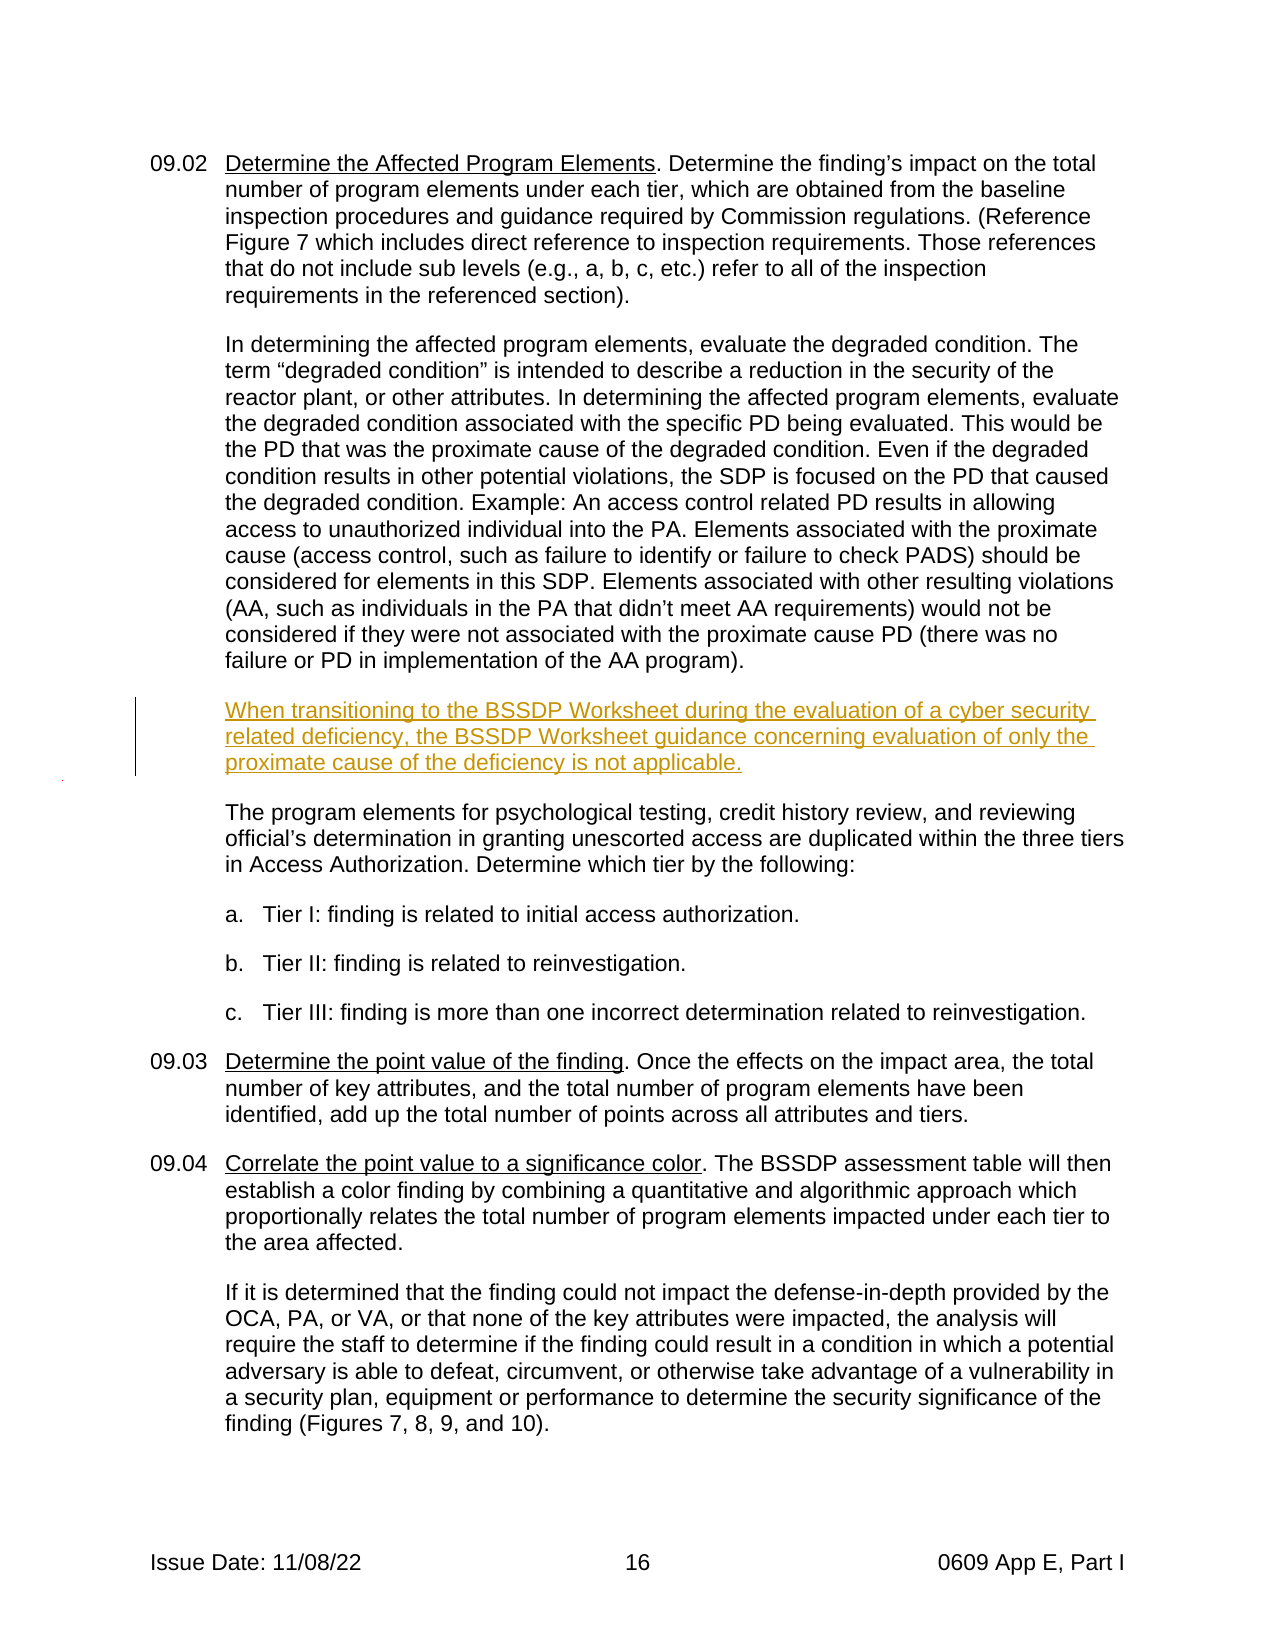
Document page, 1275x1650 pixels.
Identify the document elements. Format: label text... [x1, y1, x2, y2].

subtitle 09.04 Correlate the point value to a significance color. The BSSDP assessment table will then establish a color finding by combining a quantitative and algorithmic approach which proportionally relates the total number of program elements impacted under each tier to the area affected. [150, 1150, 1125, 1256]
list Tier II: finding is related to reinvestigation. [225, 950, 1125, 976]
subtitle 09.02 Determine the Affected Program Elements. Determine the finding’s impact on the total number of program elements under each tier, which are obtained from the baseline inspection procedures and guidance required by Commission regulations. (Reference Figure 7 which includes direct reference to inspection requirements. Those references that do not include sub levels (e.g., a, b, c, etc.) refer to all of the inspection requirements in the referenced section). [150, 150, 1125, 308]
list Tier III: finding is more than one incorrect determination related to reinvestigation. [225, 999, 1125, 1025]
list Tier I: finding is related to initial access authorization. [225, 901, 1125, 927]
text If it is determined that the finding could not impact the defense-in-depth provided by the OCA, PA, or VA, or that none of the key attributes were impacted, the analysis will require the staff to determine if the finding could result in a condition in which a potential adversary is able to defeat, circumvent, or otherwise take advantage of a vulnerability in a security plan, equipment or performance to determine the security significance of the finding (Figures 7, 8, 9, and 10). [225, 1279, 1125, 1437]
text The program elements for psychological testing, credit history review, and reviewing official’s determination in granting unescorted access are duplicated within the three tiers in Access Authorization. Determine which tier by the following: [225, 798, 1125, 878]
subtitle 09.03 Determine the point value of the finding. Once the effects on the impact area, the total number of key attributes, and the total number of program elements have been identified, add up the total number of points across all attributes and tiers. [150, 1048, 1125, 1127]
text In determining the affected program elements, evaluate the degraded condition. The term “degraded condition” is intended to describe a reduction in the security of the reactor plant, or other attributes. In determining the affected program elements, evaluate the degraded condition associated with the specific PD being evaluated. This would be the PD that was the proximate cause of the degraded condition. Even if the degraded condition results in other potential violations, the SDP is focused on the PD that caused the degraded condition. Example: An access control related PD results in allowing access to unauthorized individual into the PA. Elements associated with the proximate cause (access control, such as failure to identify or failure to check PADS) should be considered for elements in this SDP. Elements associated with other resulting violations (AA, such as individuals in the PA that didn’t meet AA requirements) would not be considered if they were not associated with the proximate cause PD (there was no failure or PD in implementation of the AA program). [225, 331, 1125, 674]
